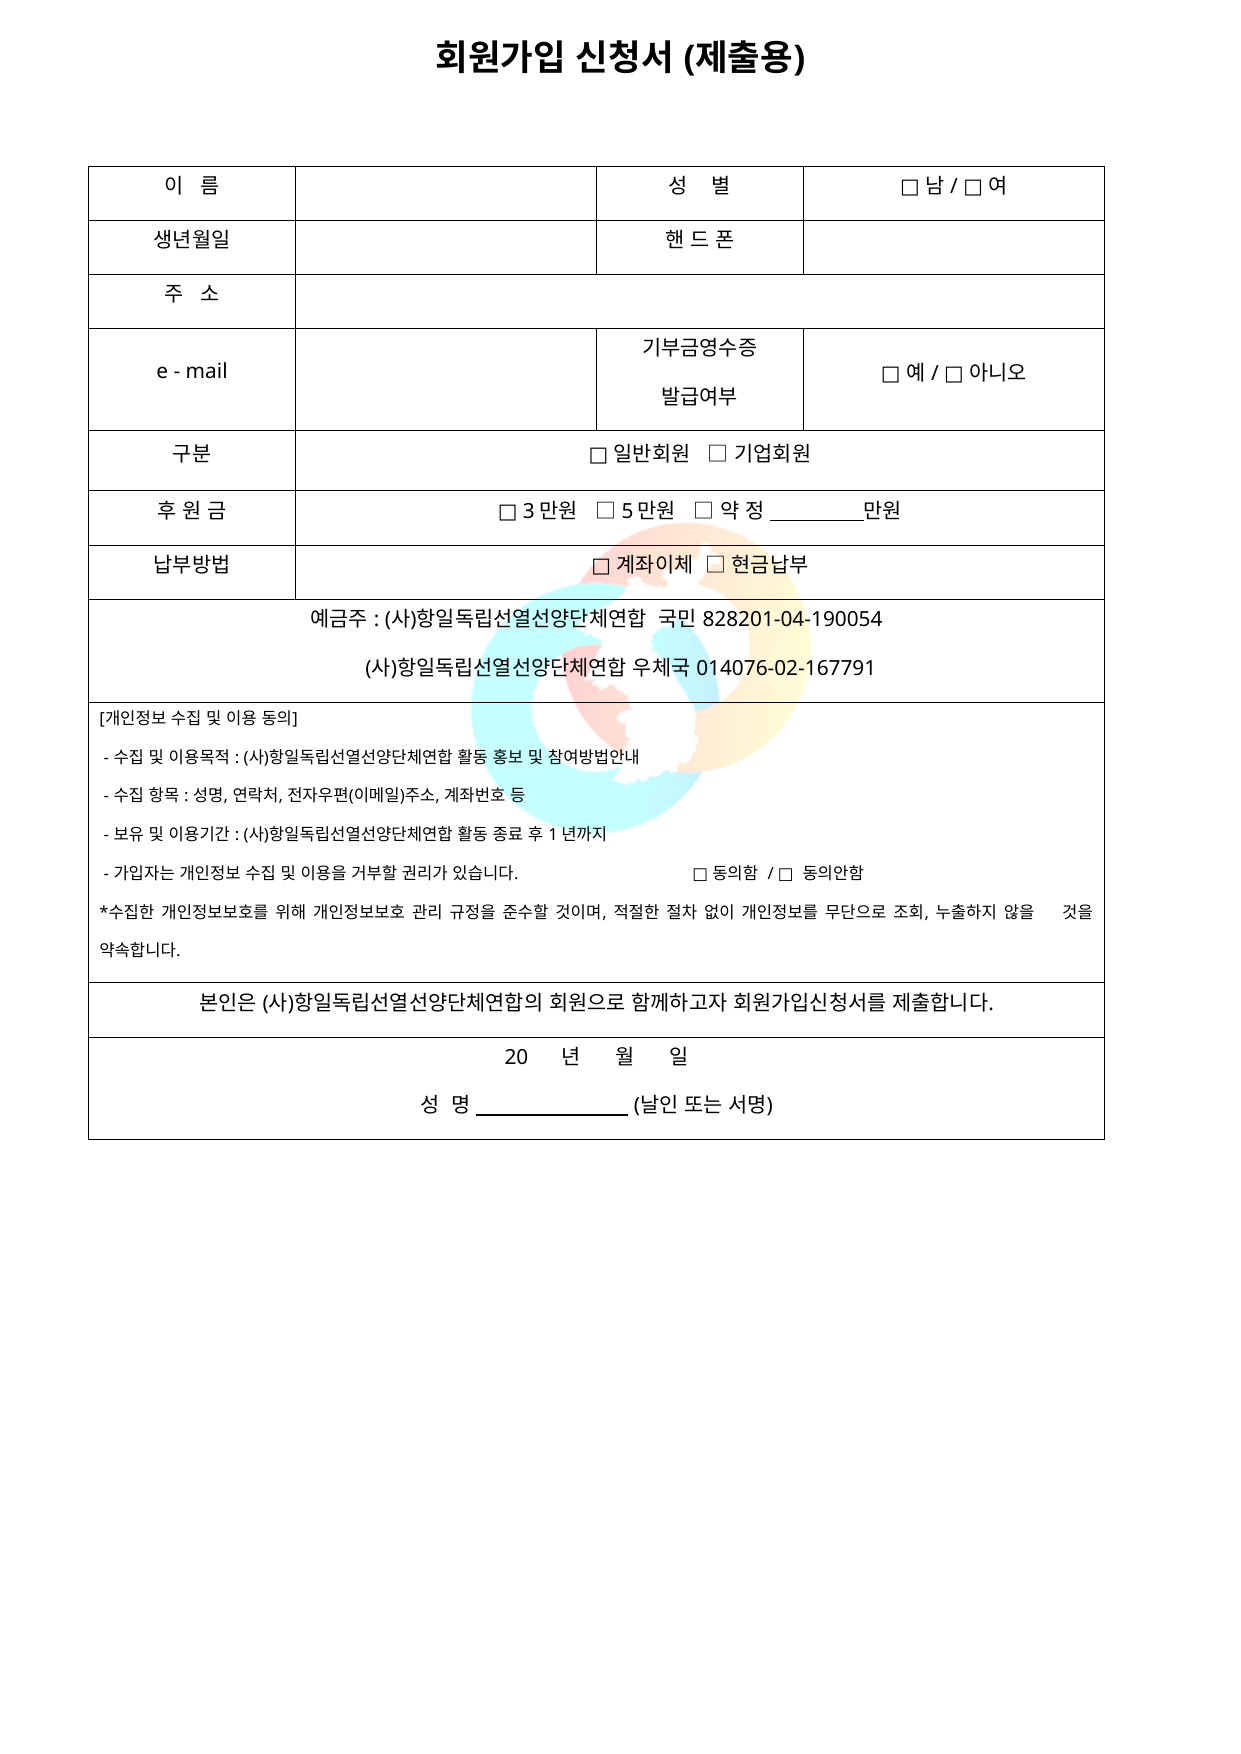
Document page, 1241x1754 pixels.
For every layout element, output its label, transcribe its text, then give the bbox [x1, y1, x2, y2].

table_cell 예금주 : (사)항일독립선열선양단체연합 국민 828201-04-190054 (사)항일독립선열선양단체연합 우체국 014076-02-167791 [89, 600, 1104, 701]
table_cell □ 일반회원 □ 기업회원 [296, 431, 1104, 490]
text 회원가입 신청서 (제출용) [88, 29, 1152, 81]
table_header 이 름 [89, 167, 295, 220]
table_cell [개인정보 수집 및 이용 동의] - 수집 및 이용목적 : (사)항일독립선열선양단체연합 활동 홍보 및 참여방법안내 - 수집 항목 : 성명, 연락처, 전자우편(이메일)주소, 계좌번호 등 - 보유 및 이용기간 : (사)항일독립선열선양단체연합 활동 종료 후 1년까지 - 가입자는 개인정보 수집 및 이용을 거부할 권리가 있습니다. □ 동의함 / □ 동의안함 *수집한 개인정보보호를 위해 개인정보보호 관리 규정을 준수할 것이며, 적절한 절차 없이 개인정보를 무단으로 조회, 누출하지 않을 것을 약속합니다. [89, 703, 1104, 982]
table_cell □ 3만원 □ 5만원 □ 약 정 만원 [296, 491, 1104, 545]
table_cell [296, 329, 596, 430]
table_header [296, 167, 596, 220]
table_cell □ 예 / □ 아니오 [804, 329, 1104, 430]
table_cell 구분 [89, 431, 295, 490]
table_cell 생년월일 [89, 221, 295, 274]
table_cell 본인은 (사)항일독립선열선양단체연합의 회원으로 함께하고자 회원가입신청서를 제출합니다. [89, 983, 1104, 1036]
table_cell 납부방법 [89, 546, 295, 599]
table_cell 주 소 [89, 275, 295, 328]
table_cell [804, 221, 1104, 274]
table_header 성 별 [597, 167, 803, 220]
table_cell 후 원 금 [89, 491, 295, 545]
table_cell [296, 221, 596, 274]
table_cell 20 년 월 일 성 명 (날인 또는 서명) [89, 1038, 1104, 1139]
table_header □ 남 / □ 여 [804, 167, 1104, 220]
table_cell □ 계좌이체 □ 현금납부 [296, 546, 1104, 599]
table_cell 핸 드 폰 [597, 221, 803, 274]
table_cell [296, 275, 1104, 328]
table_cell e - mail [89, 329, 295, 430]
table_cell 기부금영수증 발급여부 [597, 329, 803, 430]
